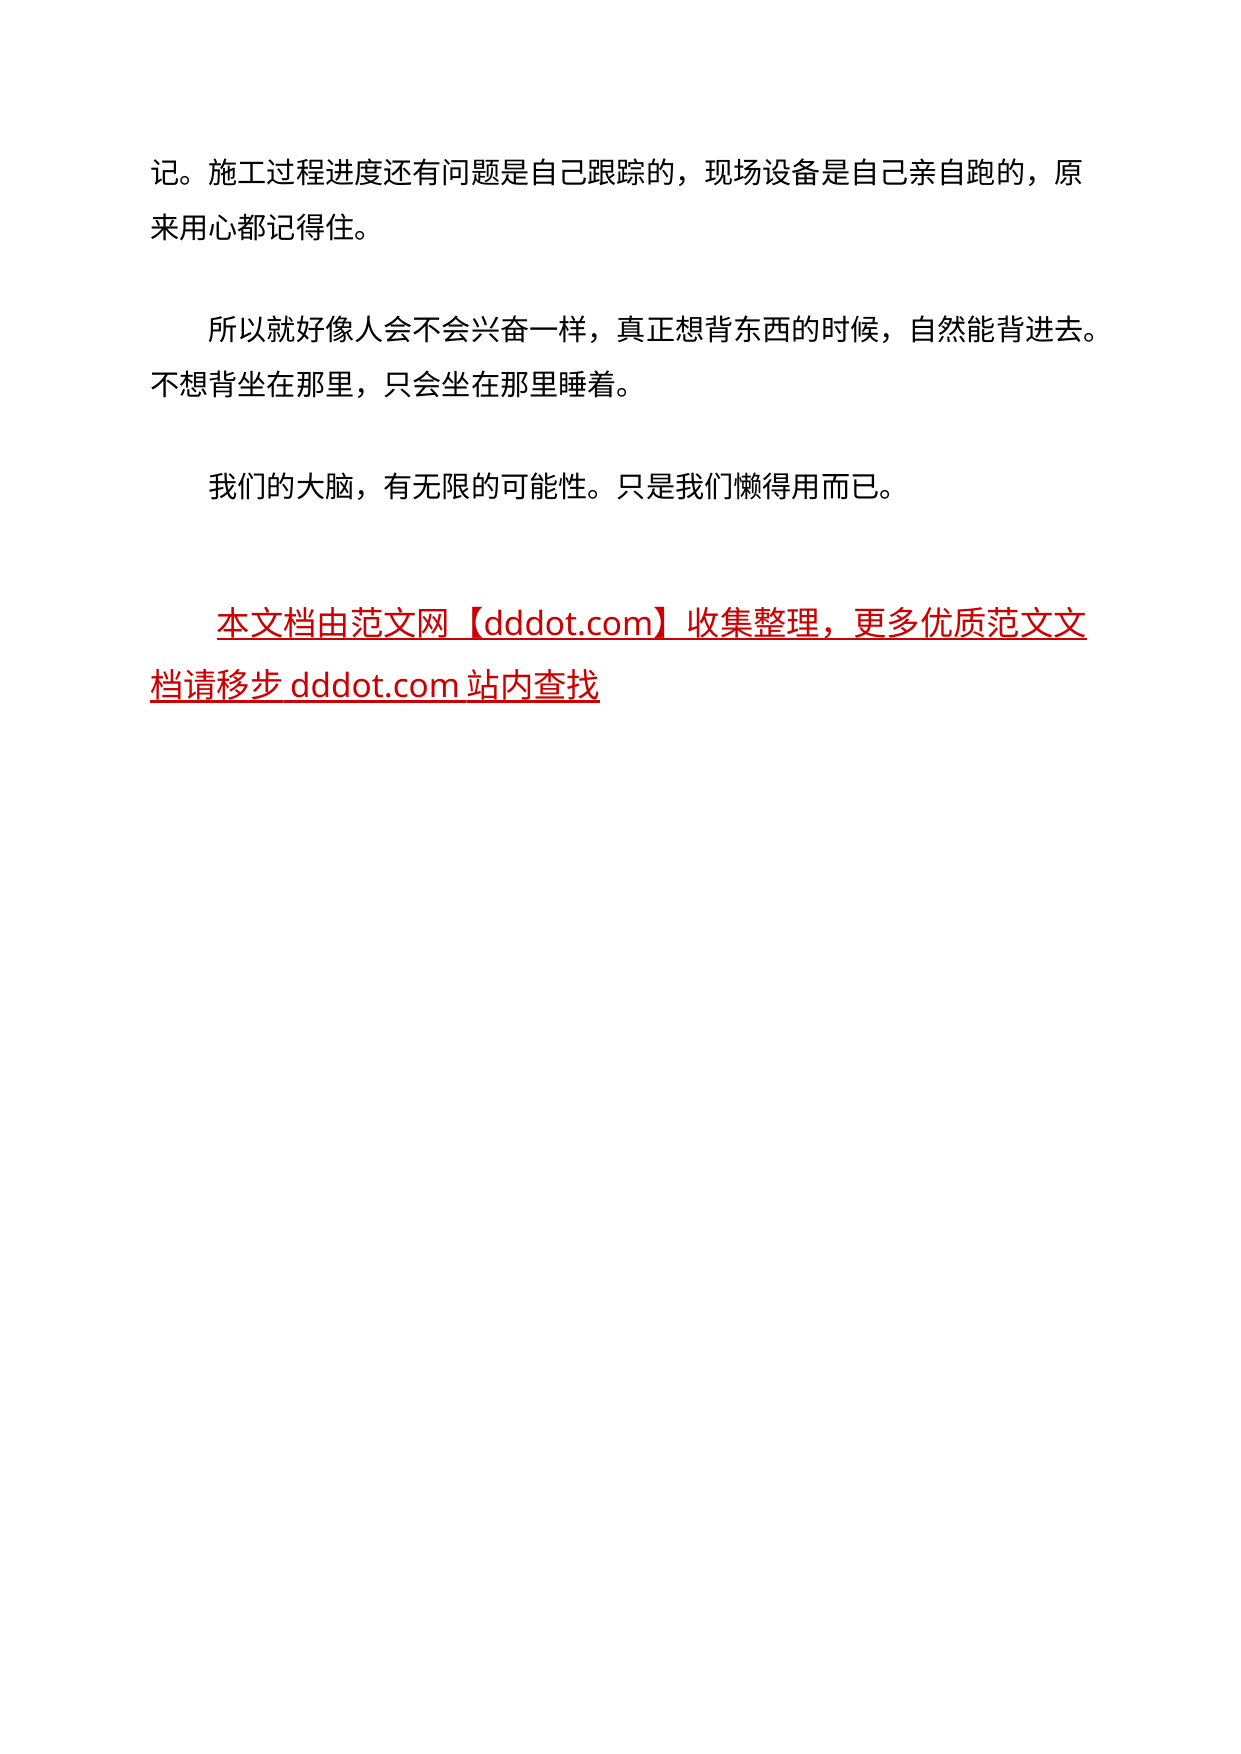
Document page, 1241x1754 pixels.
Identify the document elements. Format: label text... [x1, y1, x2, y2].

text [150, 150, 1090, 247]
text 所以就好像人会不会兴奋一样，真正想背东西的时候，自然能背进去。不想背坐在那里，只会坐在那里睡着。 [150, 307, 1090, 404]
text 我们的大脑，有无限的可能性。只是我们懒得用而已。 [150, 463, 1090, 506]
text 本文档由范文网【dddot.com】收集整理，更多优质范文文档请移步dddot.com站内查找 [150, 596, 1090, 708]
